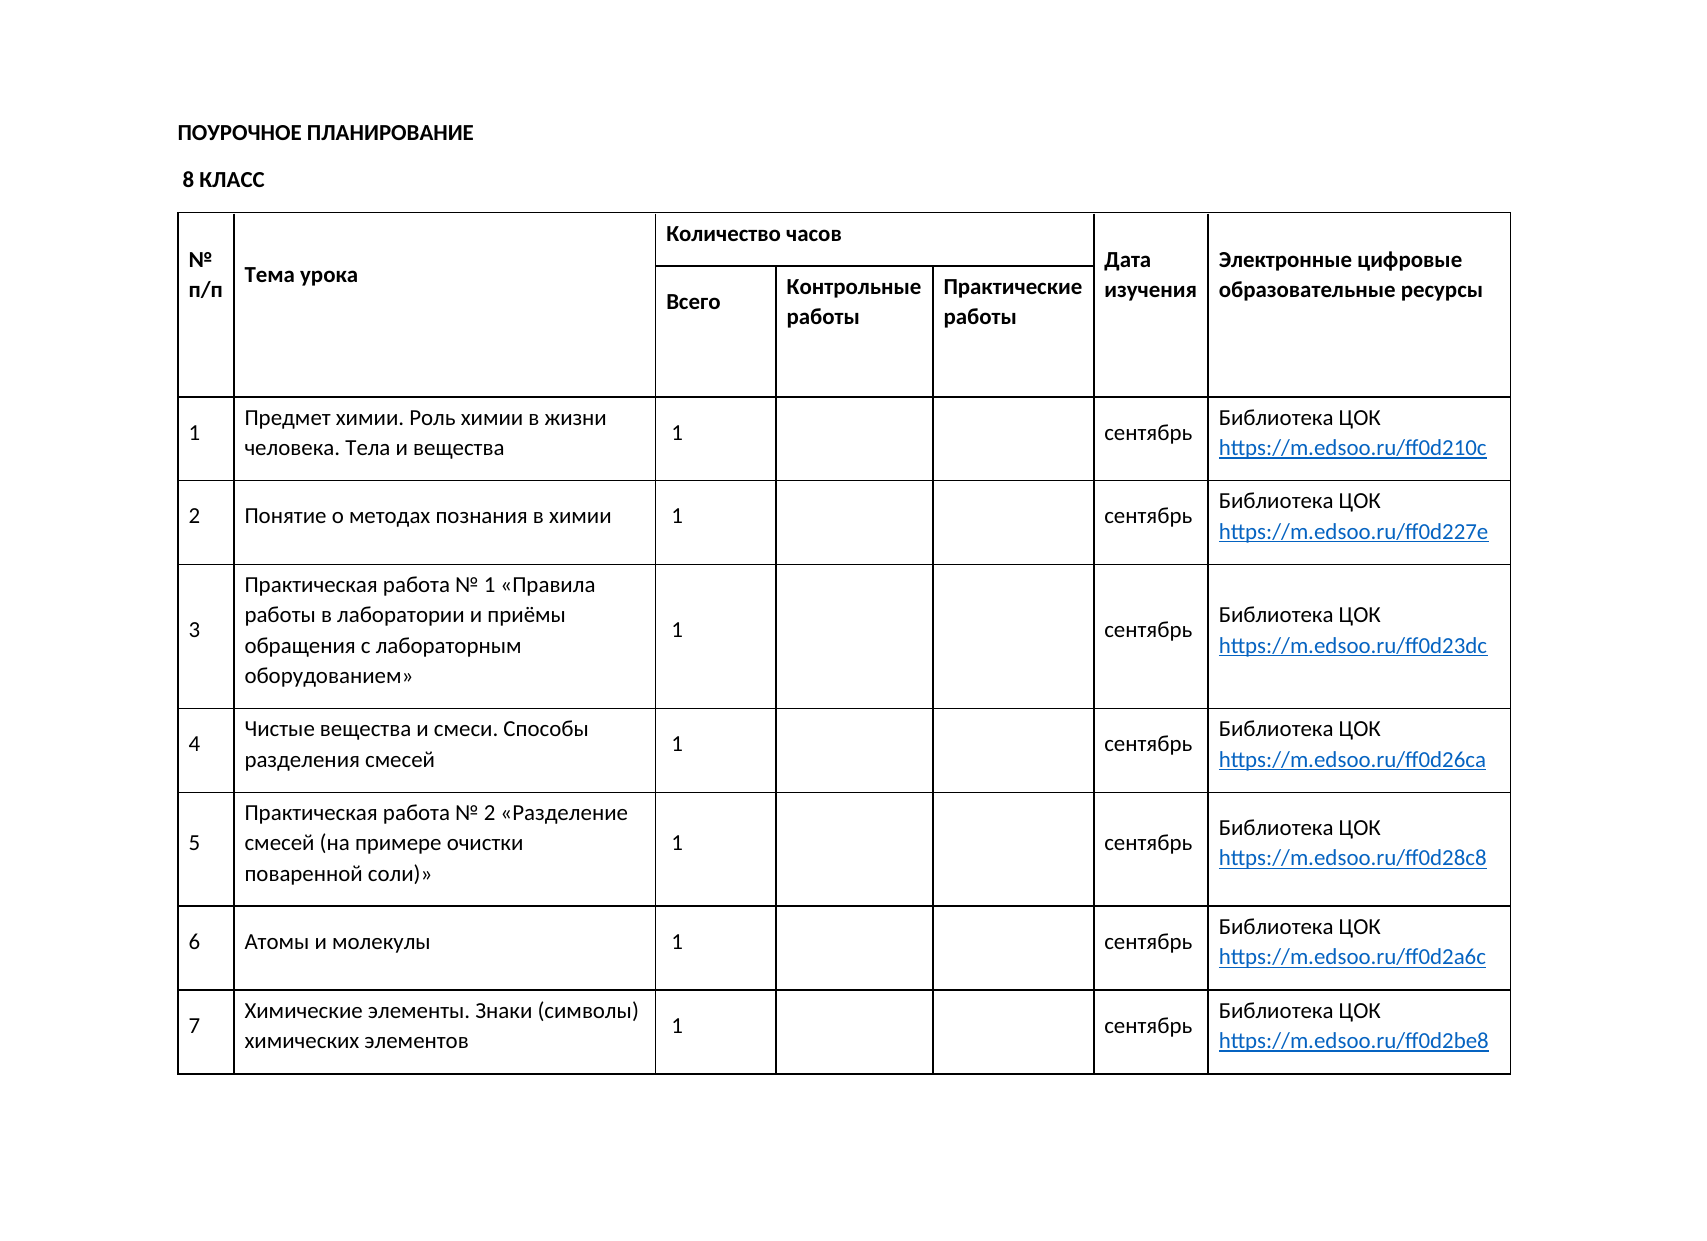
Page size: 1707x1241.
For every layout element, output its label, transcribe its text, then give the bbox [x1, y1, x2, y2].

table_cell 1 [179, 398, 233, 480]
table_cell Контрольные работы [777, 267, 932, 396]
table_cell Практическая работа № 1 «Правила работы в лаборатории и приёмы обращения с лабораторным оборудованием» [235, 565, 655, 708]
table_cell [934, 565, 1093, 708]
text ПОУРОЧНОЕ ПЛАНИРОВАНИЕ [177, 118, 1618, 146]
table_cell 1 [656, 907, 775, 989]
table_header Электронные цифровые образовательные ресурсы [1209, 213, 1510, 396]
table_cell 1 [656, 565, 775, 708]
table_cell сентябрь [1095, 565, 1207, 708]
table_cell [777, 793, 932, 905]
table_header Дата изучения [1095, 213, 1208, 396]
table_cell Библиотека ЦОК https://m.edsoo.ru/ff0d26ca [1209, 709, 1510, 791]
text 8 КЛАСС [177, 165, 1618, 193]
table_cell сентябрь [1095, 481, 1207, 563]
table_cell Библиотека ЦОК https://m.edsoo.ru/ff0d23dc [1209, 565, 1510, 708]
table_cell 5 [179, 793, 233, 905]
table_cell Практическая работа № 2 «Разделение смесей (на примере очистки поваренной соли)» [235, 793, 655, 905]
table_cell 6 [179, 907, 233, 989]
table_cell 4 [179, 709, 233, 791]
table_cell 7 [179, 991, 233, 1073]
table_cell [777, 709, 932, 791]
table_cell 2 [179, 481, 233, 563]
table_cell [934, 481, 1093, 563]
table_cell [934, 793, 1093, 905]
table_cell сентябрь [1095, 991, 1207, 1073]
table_cell 1 [656, 991, 775, 1073]
table_cell Предмет химии. Роль химии в жизни человека. Тела и вещества [235, 398, 655, 480]
table_header Тема урока [235, 213, 655, 396]
table_cell 1 [656, 398, 775, 480]
table_header Количество часов [656, 213, 1094, 265]
table_cell Практические работы [934, 267, 1093, 396]
table_cell 1 [656, 793, 775, 905]
table_cell Библиотека ЦОК https://m.edsoo.ru/ff0d210c [1209, 398, 1510, 480]
table_header № п/п [179, 213, 234, 396]
table_cell сентябрь [1095, 907, 1207, 989]
table_cell [777, 991, 932, 1073]
table_cell [934, 709, 1093, 791]
table_cell Библиотека ЦОК https://m.edsoo.ru/ff0d227e [1209, 481, 1510, 563]
table_cell сентябрь [1095, 709, 1207, 791]
table_cell Библиотека ЦОК https://m.edsoo.ru/ff0d2be8 [1209, 991, 1510, 1073]
table_cell 1 [656, 709, 775, 791]
table_cell Чистые вещества и смеси. Способы разделения смесей [235, 709, 655, 791]
table_cell Понятие о методах познания в химии [235, 481, 655, 563]
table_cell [1209, 907, 1510, 989]
table_cell [934, 991, 1093, 1073]
table_cell [934, 907, 1093, 989]
table_cell [777, 481, 932, 563]
table_cell [777, 398, 932, 480]
table_cell Всего [656, 267, 775, 396]
table_cell 3 [179, 565, 233, 708]
table_cell Атомы и молекулы [235, 907, 655, 989]
table_cell сентябрь [1095, 793, 1207, 905]
table_cell 1 [656, 481, 775, 563]
table_cell Библиотека ЦОК https://m.edsoo.ru/ff0d28c8 [1209, 793, 1510, 905]
table_cell [777, 907, 932, 989]
table_cell сентябрь [1095, 398, 1207, 480]
table_cell [934, 398, 1093, 480]
table_cell Химические элементы. Знаки (символы) химических элементов [235, 991, 655, 1073]
table_cell [777, 565, 932, 708]
